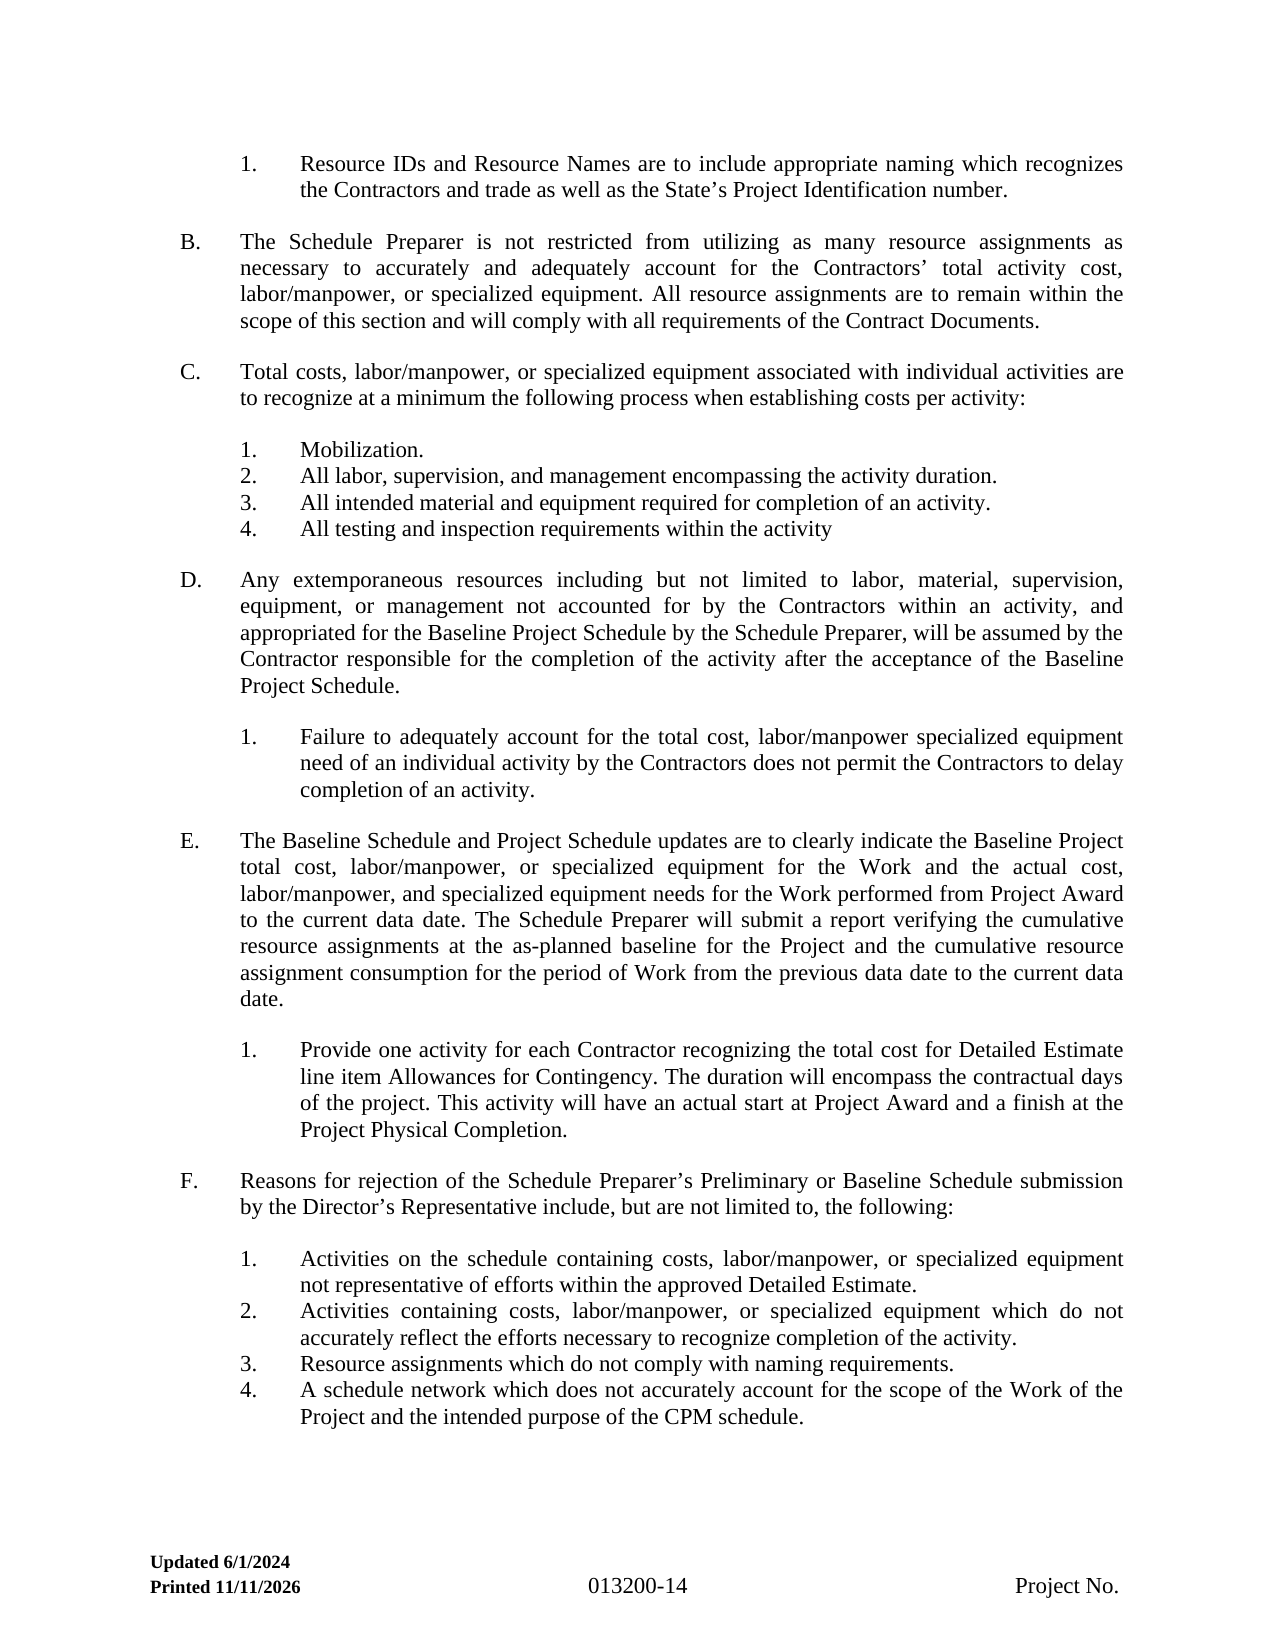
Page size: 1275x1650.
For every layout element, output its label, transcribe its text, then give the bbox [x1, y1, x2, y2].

text Provide one activity for each Contractor recognizing the total cost for Detailed Estimate line item Allowances for Contingency. The duration will encompass the contractual days of the project. This activity will have an actual start at Project Award and a finish at the Project Physical Completion. [240, 1037, 1125, 1142]
text A schedule network which does not accurately account for the scope of the Work of the Project and the intended purpose of the CPM schedule. [240, 1376, 1125, 1429]
text All intended material and equipment required for completion of an activity. [240, 488, 1125, 515]
text Resource IDs and Resource Names are to include appropriate naming which recognizes the Contractors and trade as well as the State’s Project Identification number. [240, 150, 1125, 203]
text All testing and inspection requirements within the activity [240, 515, 1125, 541]
text Resource assignments which do not comply with naming requirements. [240, 1350, 1125, 1376]
text The Schedule Preparer is not restricted from utilizing as many resource assignments as necessary to accurately and adequately account for the Contractors’ total activity cost, labor/manpower, or specialized equipment. All resource assignments are to remain within the scope of this section and will comply with all requirements of the Contract Documents. [180, 228, 1125, 333]
text Any extemporaneous resources including but not limited to labor, material, supervision, equipment, or management not accounted for by the Contractors within an activity, and appropriated for the Baseline Project Schedule by the Schedule Preparer, will be assumed by the Contractor responsible for the completion of the activity after the acceptance of the Baseline Project Schedule. [180, 566, 1125, 698]
text Activities on the schedule containing costs, labor/manpower, or specialized equipment not representative of efforts within the approved Detailed Estimate. [240, 1245, 1125, 1297]
text Activities containing costs, labor/manpower, or specialized equipment which do not accurately reflect the efforts necessary to recognize completion of the activity. [240, 1297, 1125, 1350]
text Mobilization. [240, 436, 1125, 462]
text All labor, supervision, and management encompassing the activity duration. [240, 462, 1125, 488]
text Failure to adequately account for the total cost, labor/manpower specialized equipment need of an individual activity by the Contractors does not permit the Contractors to delay completion of an activity. [240, 723, 1125, 802]
text Total costs, labor/manpower, or specialized equipment associated with individual activities are to recognize at a minimum the following process when establishing costs per activity: [180, 358, 1125, 411]
text The Baseline Schedule and Project Schedule updates are to clearly indicate the Baseline Project total cost, labor/manpower, or specialized equipment for the Work and the actual cost, labor/manpower, and specialized equipment needs for the Work performed from Project Award to the current data date. The Schedule Preparer will submit a report verifying the cumulative resource assignments at the as-planned baseline for the Project and the cumulative resource assignment consumption for the period of Work from the previous data date to the current data date. [180, 827, 1125, 1012]
text Reasons for rejection of the Schedule Preparer’s Preliminary or Baseline Schedule submission by the Director’s Representative include, but are not limited to, the following: [180, 1167, 1125, 1220]
